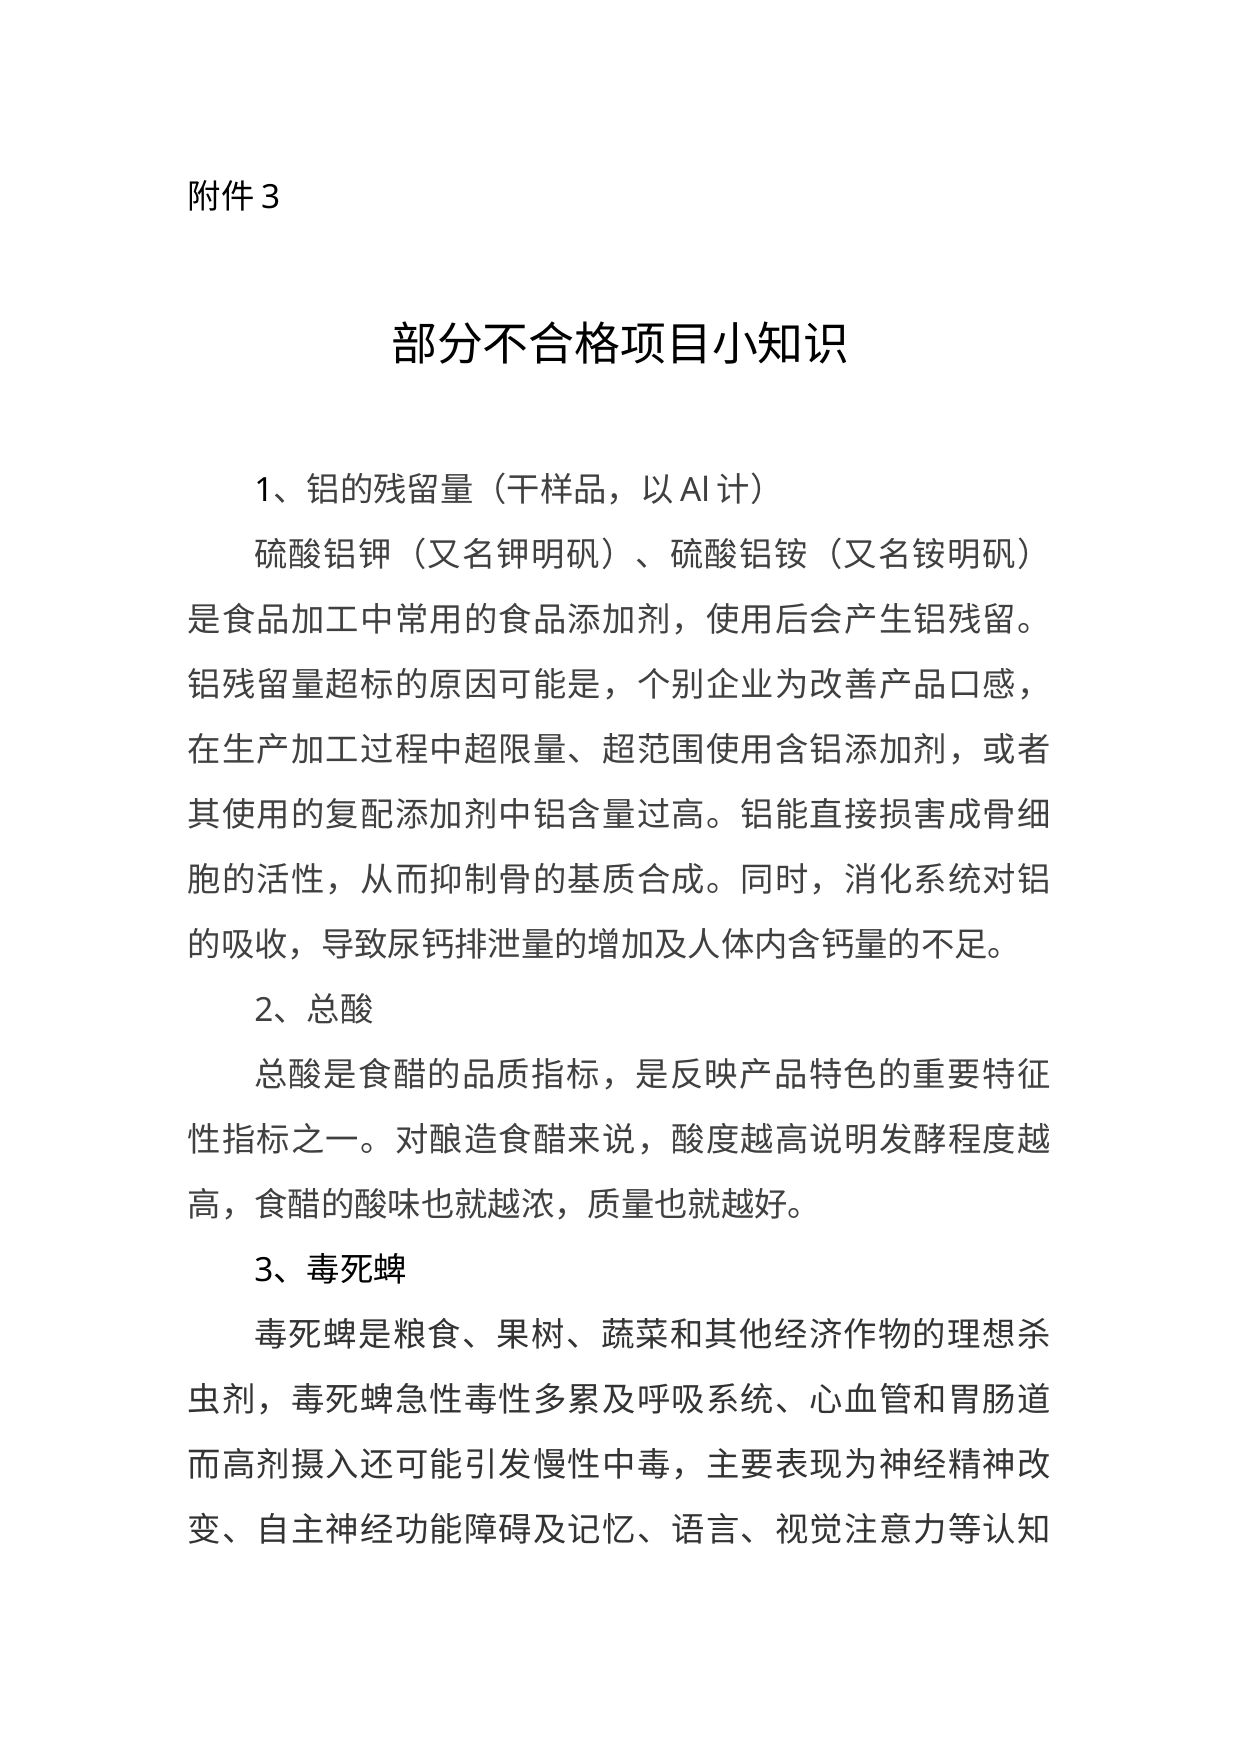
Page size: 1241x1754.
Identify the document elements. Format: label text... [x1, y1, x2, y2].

text 附件3 [187, 162, 1053, 227]
list 毒死蜱 [187, 1234, 1053, 1299]
list 硫酸铝钾（又名钾明矾）、硫酸铝铵（又名铵明矾）是食品加工中常用的食品添加剂，使用后会产生铝残留。铝残留量超标的原因可能是，个别企业为改善产品口感，在生产加工过程中超限量、超范围使用含铝添加剂，或者其使用的复配添加剂中铝含量过高。铝能直接损害成骨细胞的活性，从而抑制骨的基质合成。同时，消化系统对铝的吸收，导致尿钙排泄量的增加及人体内含钙量的不足。 [187, 519, 1053, 974]
text 部分不合格项目小知识 [187, 292, 1053, 389]
list 1、铝的残留量（干样品，以Al计） [187, 454, 1053, 519]
list 总酸是食醋的品质指标，是反映产品特色的重要特征性指标之一。对酿造食醋来说，酸度越高说明发酵程度越高，食醋的酸味也就越浓，质量也就越好。 [187, 1039, 1053, 1234]
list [187, 1299, 1053, 1559]
list 2、总酸 [187, 974, 1053, 1039]
